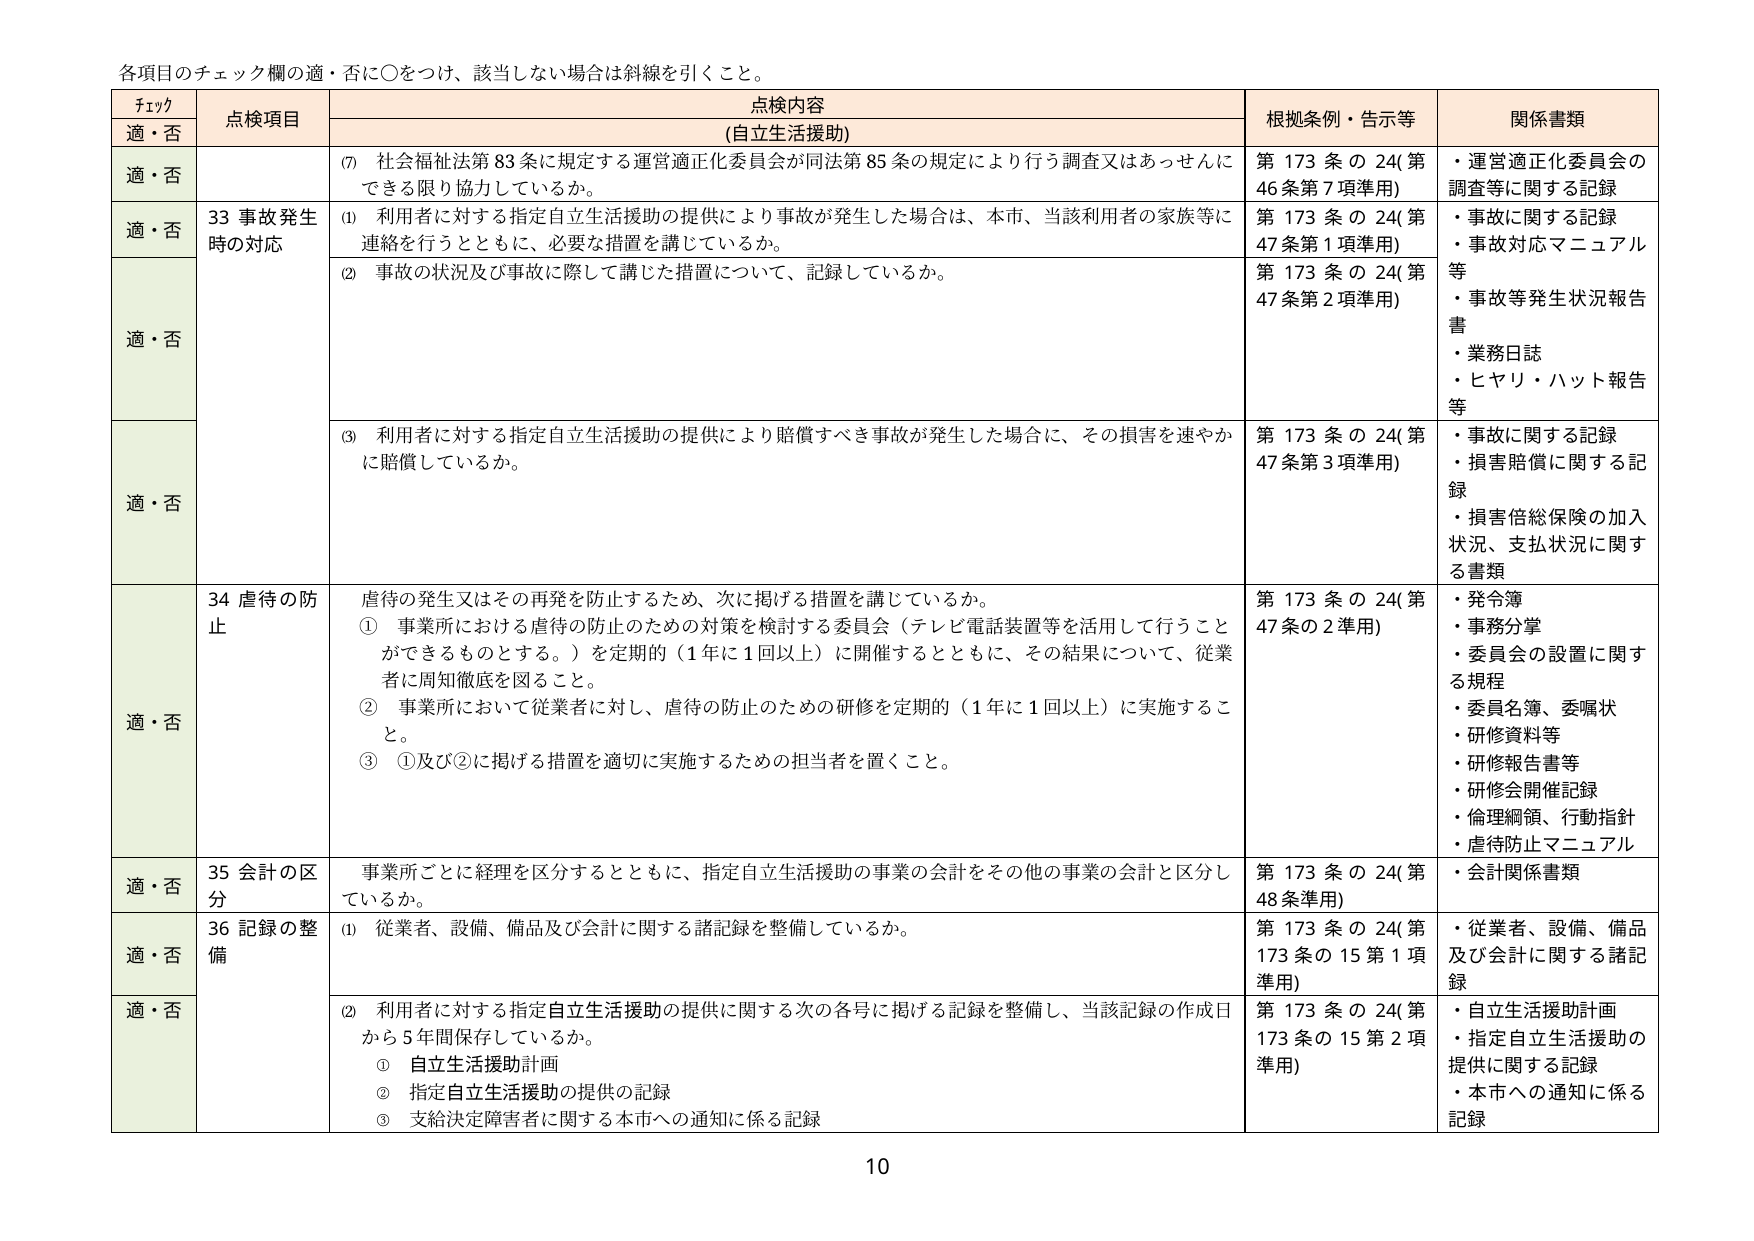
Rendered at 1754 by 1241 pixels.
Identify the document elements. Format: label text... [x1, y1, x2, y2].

table_cell 適・否 [112, 202, 196, 257]
table_cell 36 記録の整備 [197, 913, 329, 1132]
table_cell 33 事故発生時の対応 [197, 202, 329, 584]
table_cell (自立生活援助) [330, 119, 1244, 146]
table_cell ⑶ 利用者に対する指定自立生活援助の提供により賠償すべき事故が発生した場合に、その損害を速やかに賠償しているか。 [330, 421, 1244, 584]
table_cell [1438, 996, 1658, 1132]
table_header ﾁｪｯｸ [112, 90, 196, 118]
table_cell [330, 996, 1244, 1132]
table_cell ・従業者、設備、備品及び会計に関する諸記録 [1438, 913, 1658, 995]
table_cell 34 虐待の防止 [197, 585, 329, 857]
table_cell ・会計関係書類 [1438, 858, 1658, 912]
table_cell 第173条の24(第47条第2項準用) [1246, 258, 1437, 420]
table_header 点検内容 [330, 90, 1244, 118]
table_cell ⑴ 利用者に対する指定自立生活援助の提供により事故が発生した場合は、本市、当該利用者の家族等に連絡を行うとともに、必要な措置を講じているか。 [330, 202, 1244, 257]
table_cell ⑴ 従業者、設備、備品及び会計に関する諸記録を整備しているか。 [330, 913, 1244, 995]
table_cell ・事故に関する記録 ・事故対応マニュアル等 ・事故等発生状況報告書 ・業務日誌 ・ヒヤリ・ハット報告等 [1438, 202, 1658, 420]
table_cell 第173条の24(第47条の2準用) [1246, 585, 1437, 857]
table_cell 適・否 [112, 858, 196, 912]
table_cell 第173条の24(第173条の15第2項準用) [1246, 996, 1437, 1132]
table_cell 35 会計の区分 [197, 858, 329, 912]
table_cell 虐待の発生又はその再発を防止するため、次に掲げる措置を講じているか。 ① 事業所における虐待の防止のための対策を検討する委員会（テレビ電話装置等を活用して行うことができるものとする。）を定期的（1年に1回以上）に開催するとともに、その結果について、従業者に周知徹底を図ること。 ② 事業所において従業者に対し、虐待の防止のための研修を定期的（1年に1回以上）に実施すること。 ③ ①及び②に掲げる措置を適切に実施するための担当者を置くこと。 [330, 585, 1244, 857]
table_cell ・運営適正化委員会の調査等に関する記録 [1438, 147, 1658, 201]
table_cell 第173条の24(第47条第1項準用) [1246, 202, 1437, 257]
table_cell ・事故に関する記録 ・損害賠償に関する記録 ・損害倍総保険の加入状況、支払状況に関する書類 [1438, 421, 1658, 584]
table_cell 第173条の24(第48条準用) [1246, 858, 1437, 912]
table_header 点検項目 [197, 90, 329, 146]
table_cell 適・否 [112, 258, 196, 420]
table_cell 事業所ごとに経理を区分するとともに、指定自立生活援助の事業の会計をその他の事業の会計と区分しているか。 [330, 858, 1244, 912]
table_cell 適・否 [112, 119, 196, 146]
table_cell ・発令簿 ・事務分掌 ・委員会の設置に関する規程 ・委員名簿、委嘱状 ・研修資料等 ・研修報告書等 ・研修会開催記録 ・倫理綱領、行動指針 ・虐待防止マニュアル [1438, 585, 1658, 857]
table_cell 第173条の24(第47条第3項準用) [1246, 421, 1437, 584]
table_cell 適・否 [112, 585, 196, 857]
table_cell 第173条の24(第173条の15第1項準用) [1246, 913, 1437, 995]
table_cell ⑵ 事故の状況及び事故に際して講じた措置について、記録しているか。 [330, 258, 1244, 420]
table_header 関係書類 [1438, 90, 1658, 146]
table_cell 適・否 [112, 913, 196, 995]
table_header 根拠条例・告示等 [1246, 90, 1437, 146]
table_cell 適・否 [112, 147, 196, 201]
table_cell 適・否 [112, 421, 196, 584]
table_cell 適・否 [112, 996, 196, 1132]
table_cell 第173条の24(第46条第7項準用) [1246, 147, 1437, 201]
table_cell ⑺ 社会福祉法第83条に規定する運営適正化委員会が同法第85条の規定により行う調査又はあっせんにできる限り協力しているか。 [330, 147, 1244, 201]
